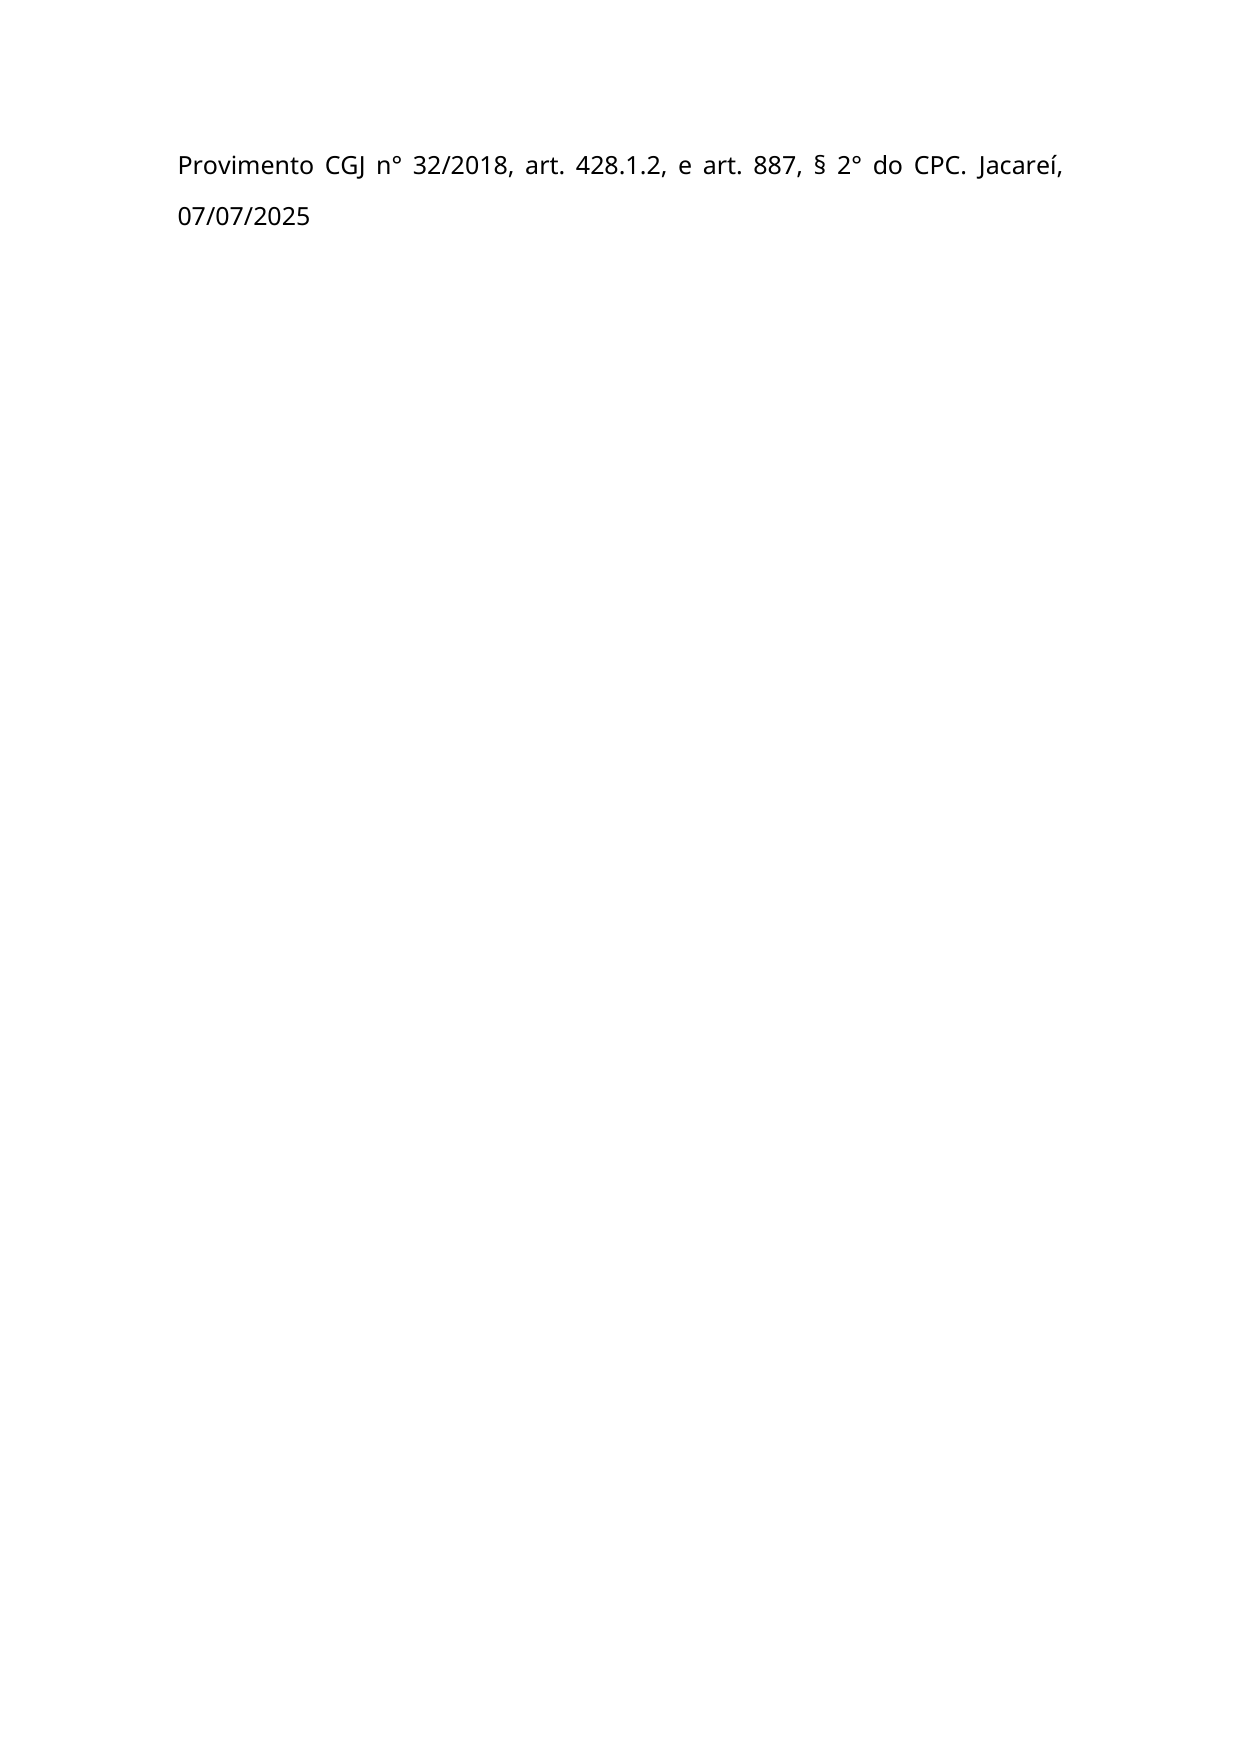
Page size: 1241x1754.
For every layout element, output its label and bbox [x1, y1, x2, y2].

text [177, 148, 1063, 233]
